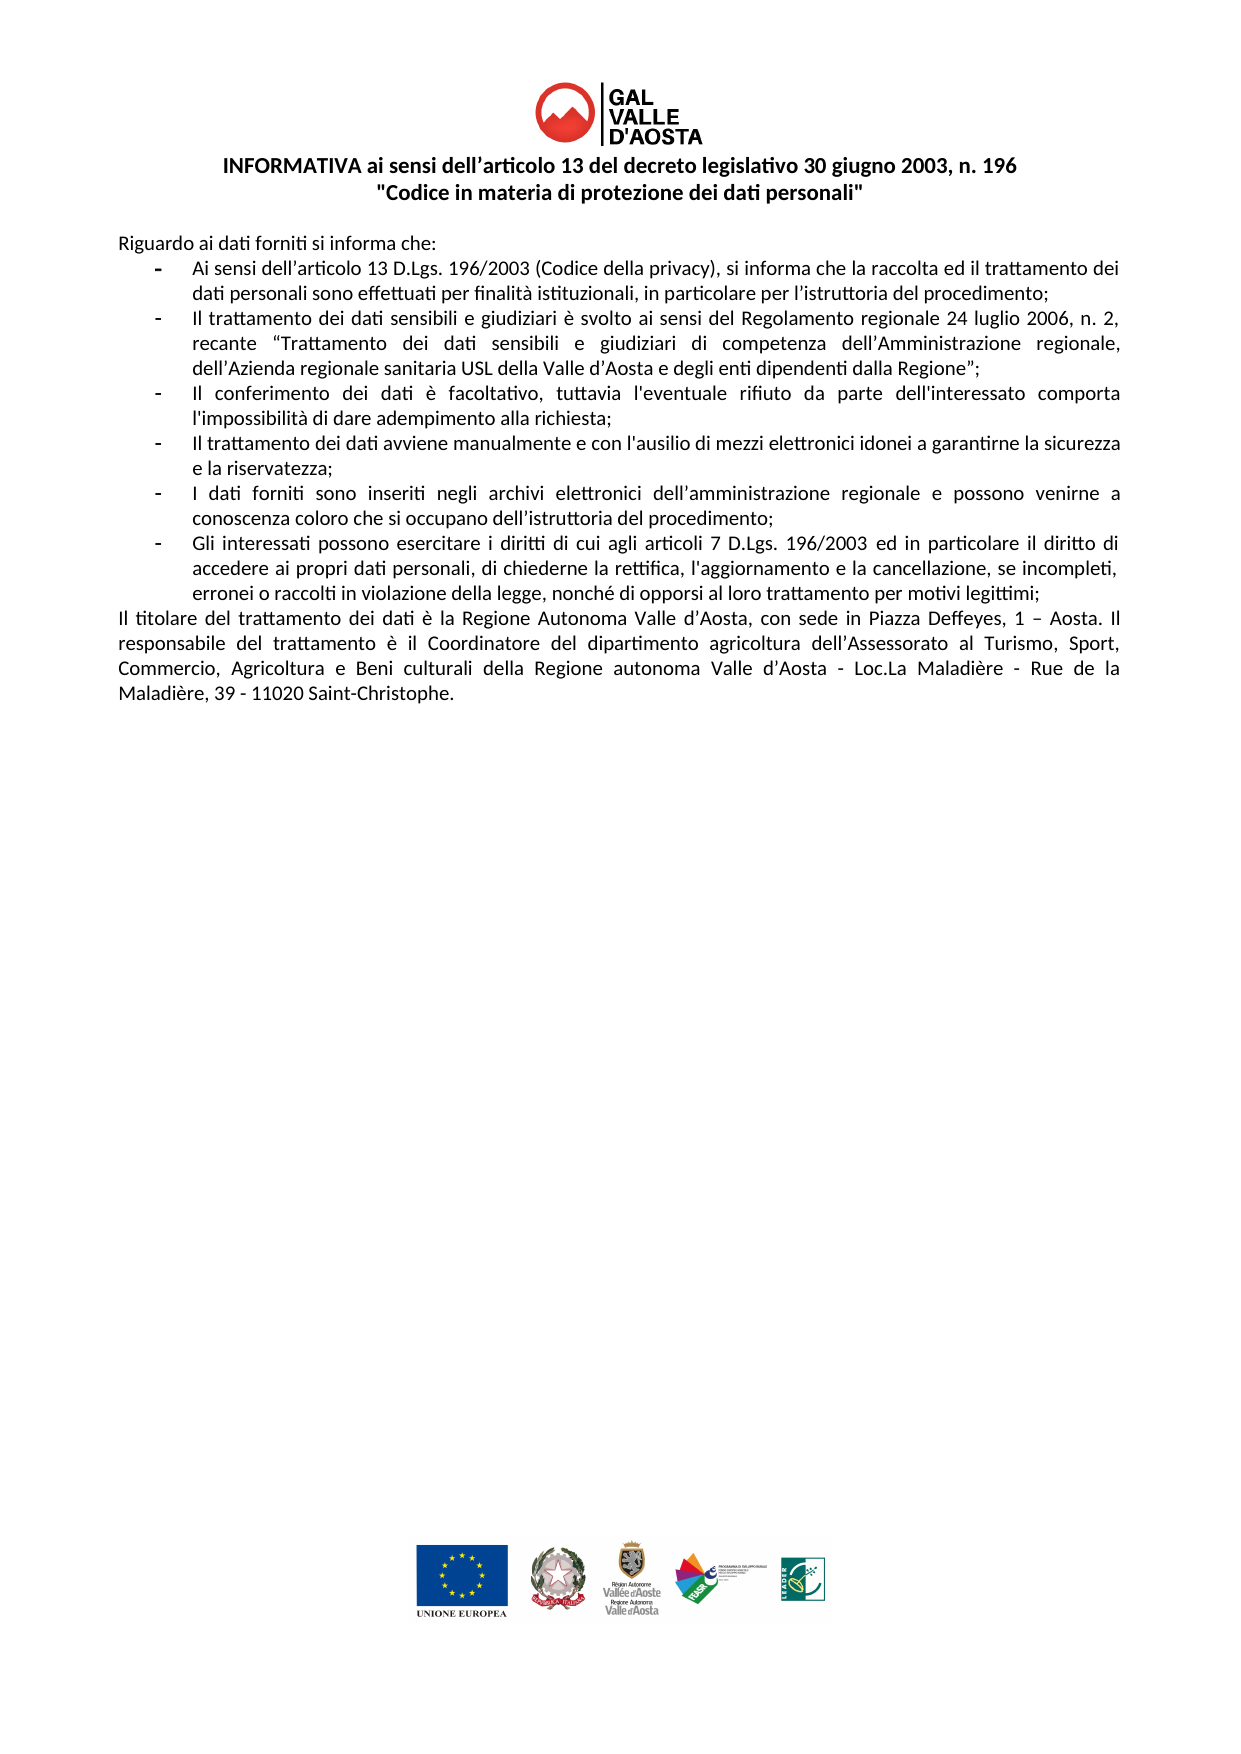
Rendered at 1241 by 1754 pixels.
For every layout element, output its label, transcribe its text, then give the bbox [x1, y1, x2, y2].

list Il trattamento dei dati avviene manualmente e con l'ausilio di mezzi elettronici idonei a garantirne la sicurezza e la riservatezza; [154, 431, 1122, 481]
text "Codice in materia di protezione dei dati personali" [118, 179, 1122, 206]
text INFORMATIVA ai sensi dell’articolo 13 del decreto legislativo 30 giugno 2003, n. 196 [118, 152, 1122, 179]
text Riguardo ai dati forniti si informa che: [118, 231, 1122, 256]
list Il conferimento dei dati è facoltativo, tuttavia l'eventuale rifiuto da parte dell'interessato comporta l'impossibilità di dare adempimento alla richiesta; [154, 381, 1122, 431]
list Il trattamento dei dati sensibili e giudiziari è svolto ai sensi del Regolamento regionale 24 luglio 2006, n. 2, recante “Trattamento dei dati sensibili e giudiziari di competenza dell’Amministrazione regionale, dell’Azienda regionale sanitaria USL della Valle d’Aosta e degli enti dipendenti dalla Regione”; [154, 306, 1122, 381]
list I dati forniti sono inseriti negli archivi elettronici dell’amministrazione regionale e possono venirne a conoscenza coloro che si occupano dell’istruttoria del procedimento; [154, 481, 1122, 531]
list Gli interessati possono esercitare i diritti di cui agli articoli 7 D.Lgs. 196/2003 ed in particolare il diritto di accedere ai propri dati personali, di chiederne la rettifica, l'aggiornamento e la cancellazione, se incompleti, erronei o raccolti in violazione della legge, nonché di opporsi al loro trattamento per motivi legittimi; [154, 531, 1119, 606]
text Il titolare del trattamento dei dati è la Regione Autonoma Valle d’Aosta, con sede in Piazza Deffeyes, 1 – Aosta. Il responsabile del trattamento è il Coordinatore del dipartimento agricoltura dell’Assessorato al Turismo, Sport, Commercio, Agricoltura e Beni culturali della Regione autonoma Valle d’Aosta - Loc.La Maladière - Rue de la Maladière, 39 - 11020 Saint-Christophe. [118, 606, 1122, 706]
picture [533, 73, 707, 152]
list Ai sensi dell’articolo 13 D.Lgs. 196/2003 (Codice della privacy), si informa che la raccolta ed il trattamento dei dati personali sono effettuati per finalità istituzionali, in particolare per l’istruttoria del procedimento; [154, 256, 1122, 306]
picture [409, 1535, 832, 1623]
